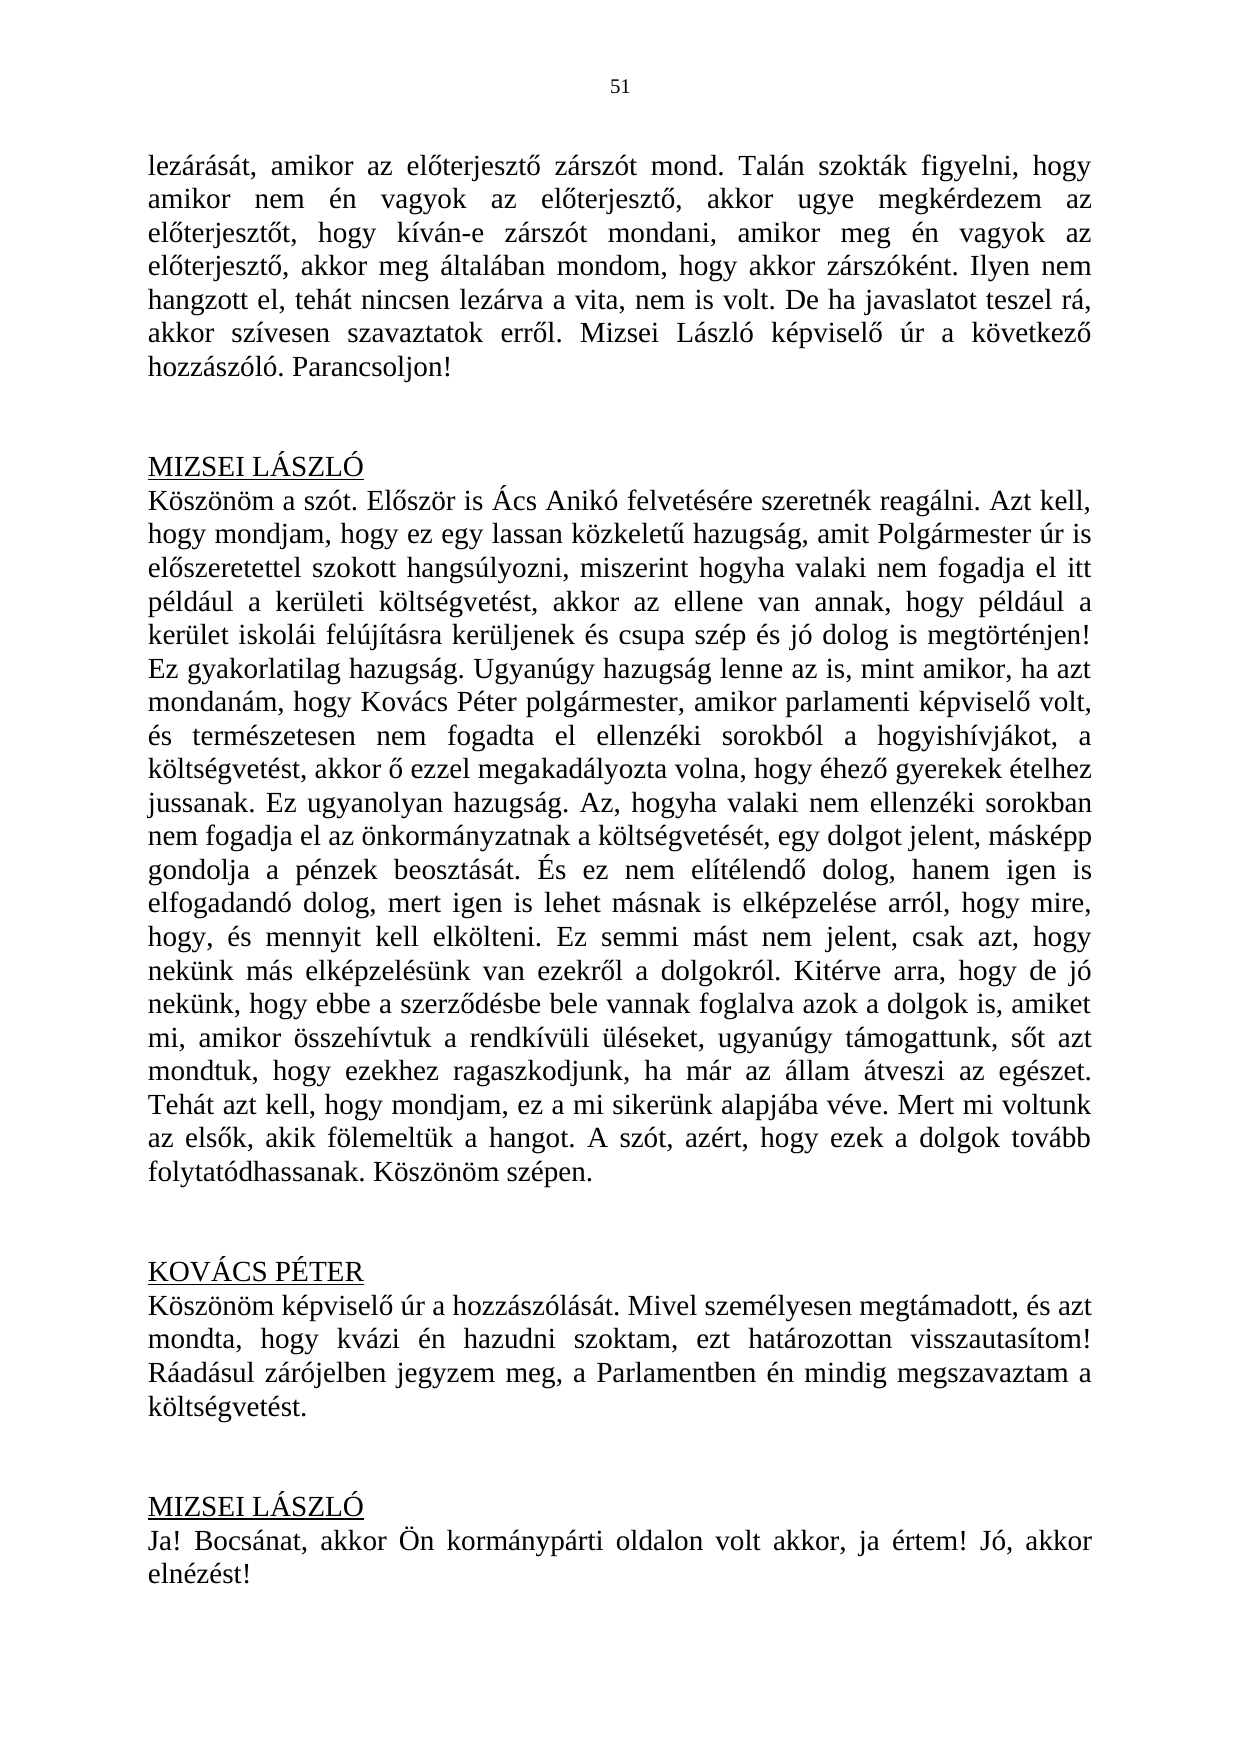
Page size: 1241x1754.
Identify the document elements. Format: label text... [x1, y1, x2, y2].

text Ja! Bocsánat, akkor Ön kormánypárti oldalon volt akkor, ja értem! Jó, akkor elnézést! [148, 1523, 1093, 1590]
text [148, 148, 1093, 382]
text Köszönöm a szót. Először is Ács Anikó felvetésére szeretnék reagálni. Azt kell, hogy mondjam, hogy ez egy lassan közkeletű hazugság, amit Polgármester úr is előszeretettel szokott hangsúlyozni, miszerint hogyha valaki nem fogadja el itt például a kerületi költségvetést, akkor az ellene van annak, hogy például a kerület iskolái felújításra kerüljenek és csupa szép és jó dolog is megtörténjen! Ez gyakorlatilag hazugság. Ugyanúgy hazugság lenne az is, mint amikor, ha azt mondanám, hogy Kovács Péter polgármester, amikor parlamenti képviselő volt, és természetesen nem fogadta el ellenzéki sorokból a hogyishívjákot, a költségvetést, akkor ő ezzel megakadályozta volna, hogy éhező gyerekek ételhez jussanak. Ez ugyanolyan hazugság. Az, hogyha valaki nem ellenzéki sorokban nem fogadja el az önkormányzatnak a költségvetését, egy dolgot jelent, másképp gondolja a pénzek beosztását. És ez nem elítélendő dolog, hanem igen is elfogadandó dolog, mert igen is lehet másnak is elképzelése arról, hogy mire, hogy, és mennyit kell elkölteni. Ez semmi mást nem jelent, csak azt, hogy nekünk más elképzelésünk van ezekről a dolgokról. Kitérve arra, hogy de jó nekünk, hogy ebbe a szerződésbe bele vannak foglalva azok a dolgok is, amiket mi, amikor összehívtuk a rendkívüli üléseket, ugyanúgy támogattunk, sőt azt mondtuk, hogy ezekhez ragaszkodjunk, ha már az állam átveszi az egészet. Tehát azt kell, hogy mondjam, ez a mi sikerünk alapjába véve. Mert mi voltunk az elsők, akik fölemeltük a hangot. A szót, azért, hogy ezek a dolgok tovább folytatódhassanak. Köszönöm szépen. [148, 483, 1093, 1187]
text MIZSEI LÁSZLÓ [148, 1489, 1093, 1523]
text MIZSEI LÁSZLÓ [148, 449, 1093, 483]
text Köszönöm képviselő úr a hozzászólását. Mivel személyesen megtámadott, és azt mondta, hogy kvázi én hazudni szoktam, ezt határozottan visszautasítom! Ráadásul zárójelben jegyzem meg, a Parlamentben én mindig megszavaztam a költségvetést. [148, 1288, 1093, 1422]
text KOVÁCS PÉTER [148, 1254, 1093, 1288]
